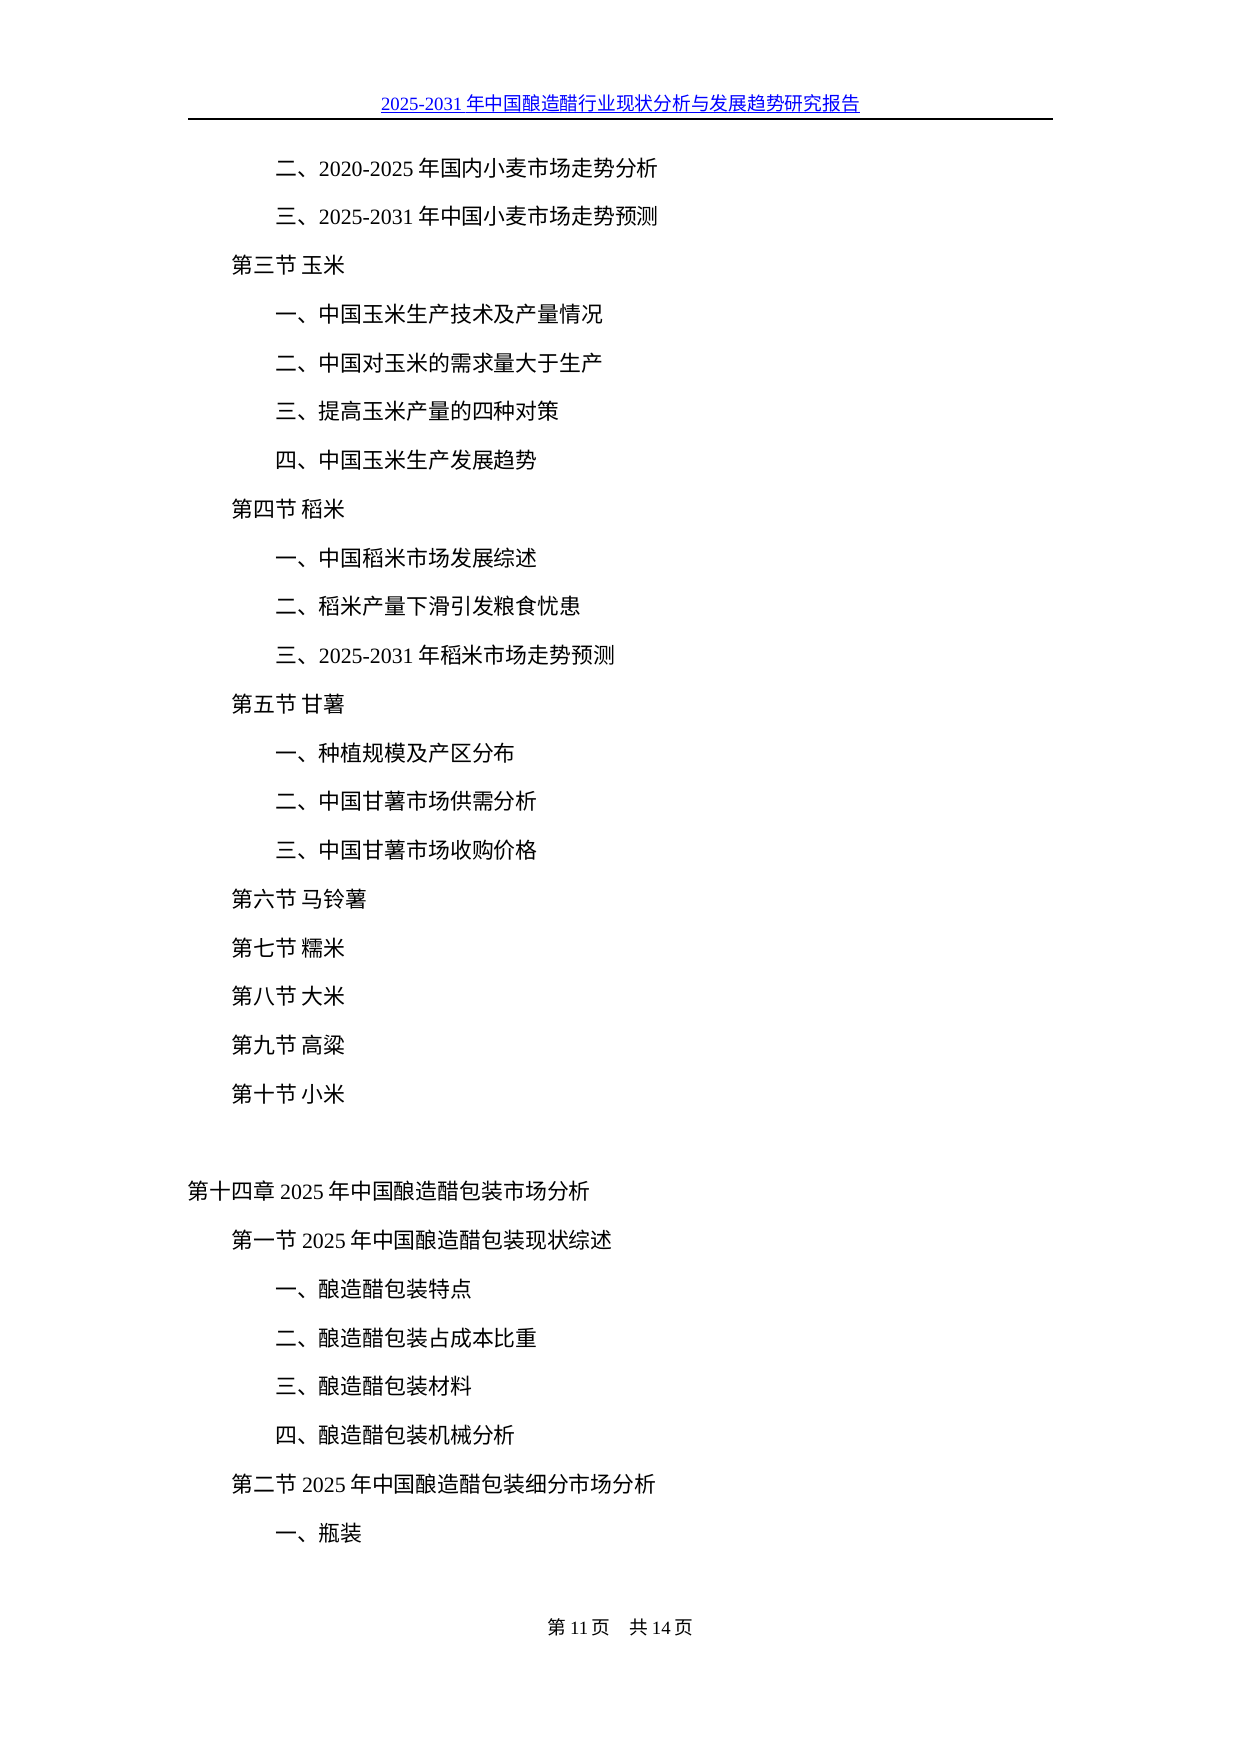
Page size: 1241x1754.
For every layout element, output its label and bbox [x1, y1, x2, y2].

text [187, 150, 1053, 1548]
